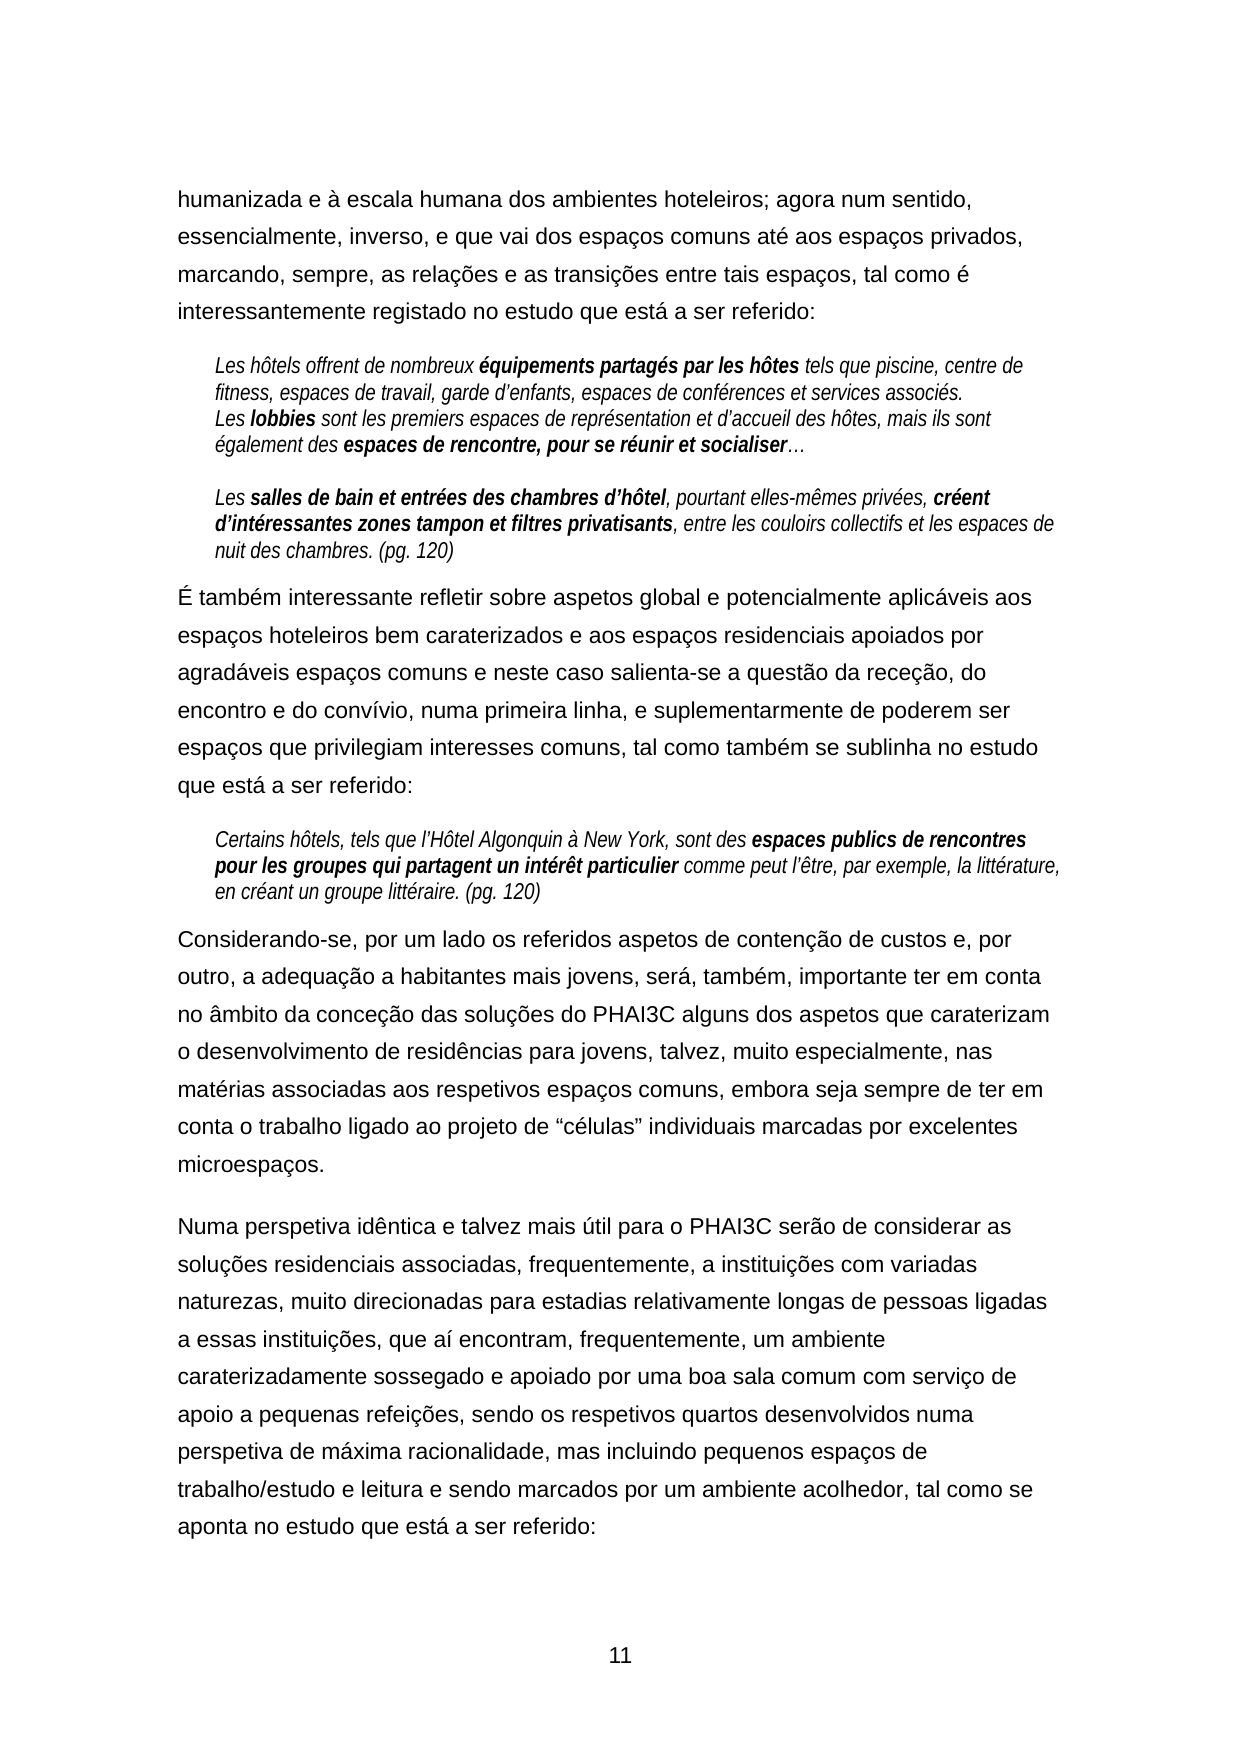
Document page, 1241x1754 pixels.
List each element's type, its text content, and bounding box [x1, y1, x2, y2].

text Les lobbies sont les premiers espaces de représentation et d’accueil des hôtes, mais ils sont également des espaces de rencontre, pour se réunir et socialiser… [215, 405, 1063, 458]
text Les salles de bain et entrées des chambres d’hôtel, pourtant elles-mêmes privées, créent d’intéressantes zones tampon et filtres privatisants, entre les couloirs collectifs et les espaces de nuit des chambres. (pg. 120) [215, 484, 1063, 563]
text Les hôtels offrent de nombreux équipements partagés par les hôtes tels que piscine, centre de fitness, espaces de travail, garde d’enfants, espaces de conférences et services associés. [215, 352, 1063, 405]
text Certains hôtels, tels que l’Hôtel Algonquin à New York, sont des espaces publics de rencontres pour les groupes qui partagent un intérêt particulier comme peut l’être, par exemple, la littérature, en créant un groupe littéraire. (pg. 120) [215, 826, 1063, 904]
text Numa perspetiva idêntica e talvez mais útil para o PHAI3C serão de considerar as soluções residenciais associadas, frequentemente, a instituições com variadas naturezas, muito direcionadas para estadias relativamente longas de pessoas ligadas a essas instituições, que aí encontram, frequentemente, um ambiente caraterizadamente sossegado e apoiado por uma boa sala comum com serviço de apoio a pequenas refeições, sendo os respetivos quartos desenvolvidos numa perspetiva de máxima racionalidade, mas incluindo pequenos espaços de trabalho/estudo e leitura e sendo marcados por um ambiente acolhedor, tal como se aponta no estudo que está a ser referido: [177, 1204, 1063, 1542]
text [177, 177, 1063, 327]
text É também interessante refletir sobre aspetos global e potencialmente aplicáveis aos espaços hoteleiros bem caraterizados e aos espaços residenciais apoiados por agradáveis espaços comuns e neste caso salienta-se a questão da receção, do encontro e do convívio, numa primeira linha, e suplementarmente de poderem ser espaços que privilegiam interesses comuns, tal como também se sublinha no estudo que está a ser referido: [177, 576, 1063, 801]
text Considerando-se, por um lado os referidos aspetos de contenção de custos e, por outro, a adequação a habitantes mais jovens, será, também, importante ter em conta no âmbito da conceção das soluções do PHAI3C alguns dos aspetos que caraterizam o desenvolvimento de residências para jovens, talvez, muito especialmente, nas matérias associadas aos respetivos espaços comuns, embora seja sempre de ter em conta o trabalho ligado ao projeto de “células” individuais marcadas por excelentes microespaços. [177, 917, 1063, 1179]
